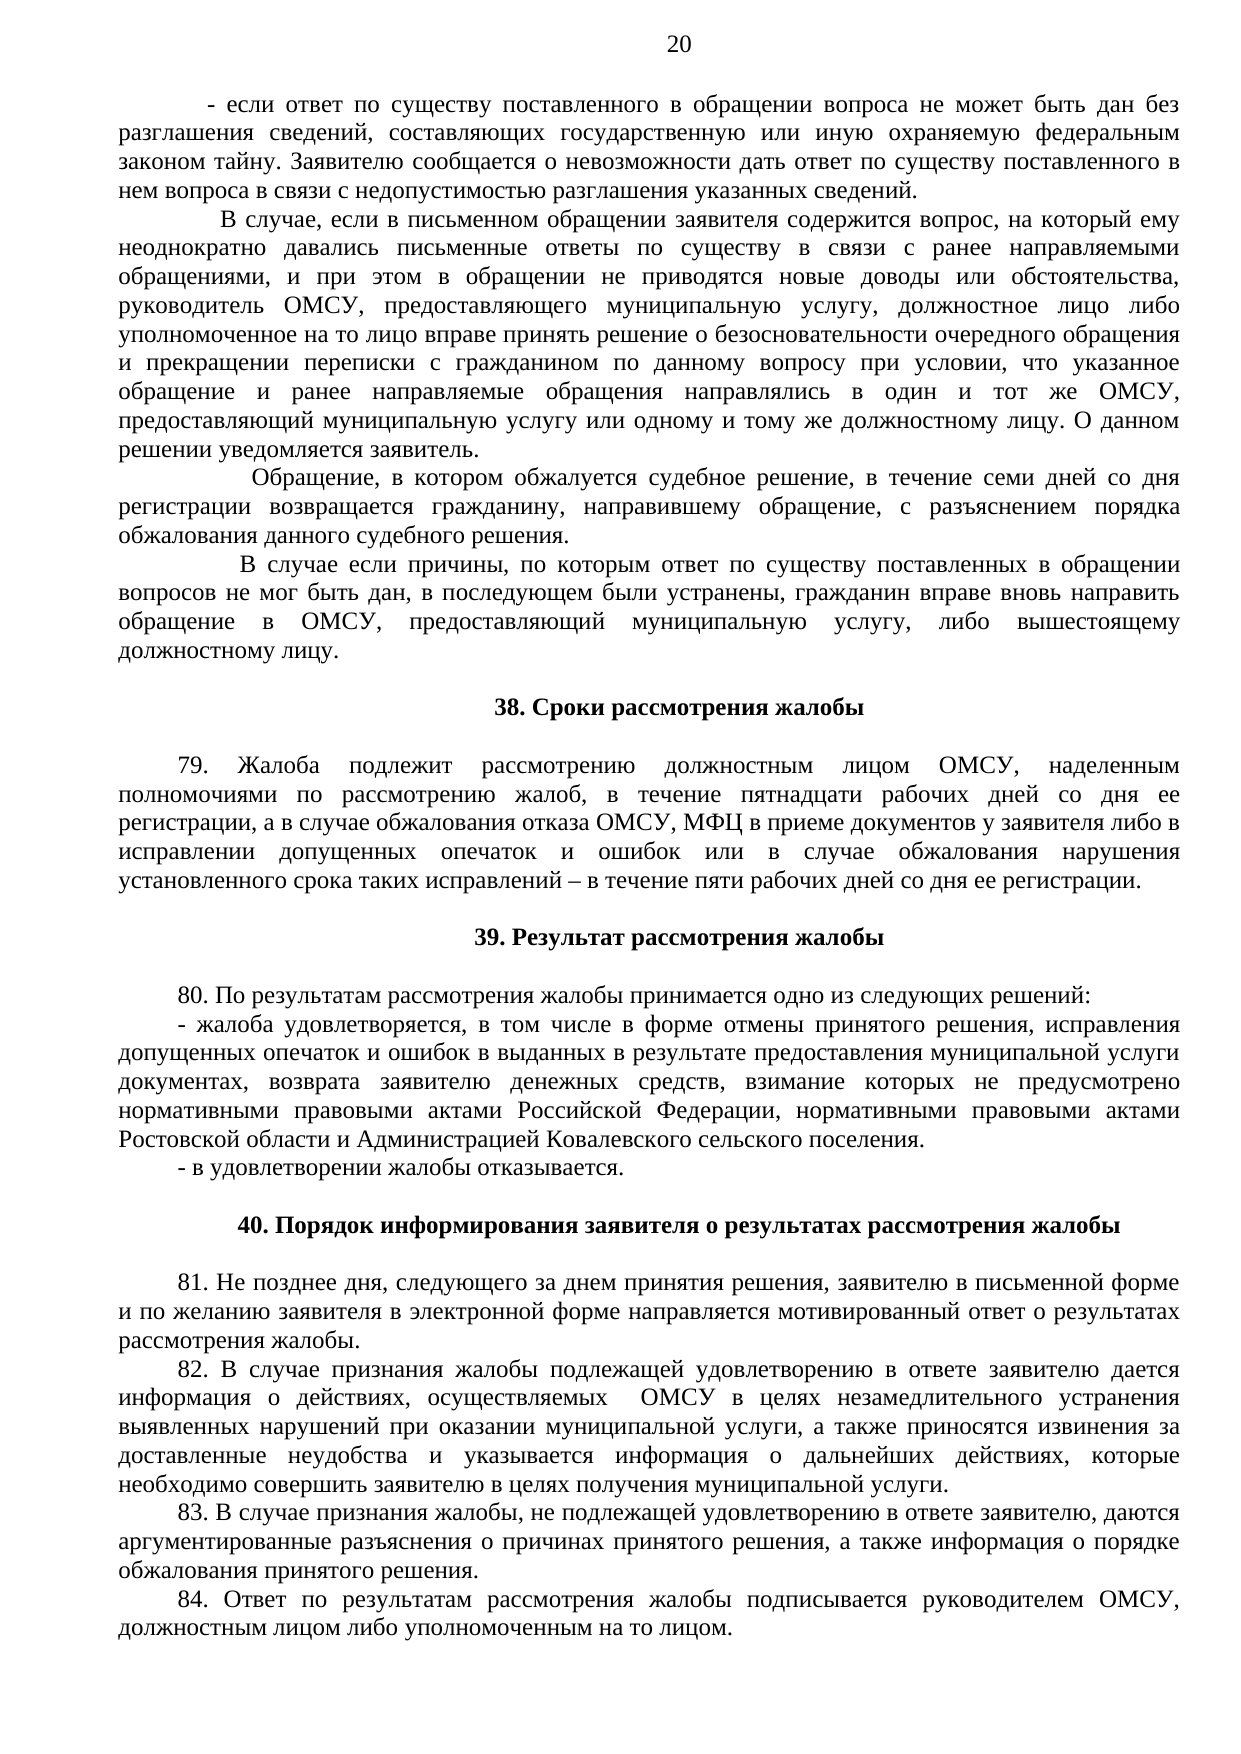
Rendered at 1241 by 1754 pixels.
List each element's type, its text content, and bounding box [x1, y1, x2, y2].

text Обращение, в котором обжалуется судебное решение, в течение семи дней со дня регистрации возвращается гражданину, направившему обращение, с разъяснением порядка обжалования данного судебного решения. [118, 462, 1181, 549]
text - в удовлетворении жалобы отказывается. [118, 1152, 1181, 1181]
text В случае если причины, по которым ответ по существу поставленных в обращении вопросов не мог быть дан, в последующем были устранены, гражданин вправе вновь направить обращение в ОМСУ, предоставляющий муниципальную услугу, либо вышестоящему должностному лицу. [118, 549, 1181, 664]
text 40. Порядок информирования заявителя о результатах рассмотрения жалобы [118, 1210, 1181, 1239]
text 79. Жалоба подлежит рассмотрению должностным лицом ОМСУ, наделенным полномочиями по рассмотрению жалоб, в течение пятнадцати рабочих дней со дня ее регистрации, а в случае обжалования отказа ОМСУ, МФЦ в приеме документов у заявителя либо в исправлении допущенных опечаток и ошибок или в случае обжалования нарушения установленного срока таких исправлений – в течение пяти рабочих дней со дня ее регистрации. [118, 750, 1181, 894]
text 83. В случае признания жалобы, не подлежащей удовлетворению в ответе заявителю, даются аргументированные разъяснения о причинах принятого решения, а также информация о порядке обжалования принятого решения. [118, 1497, 1181, 1584]
text 80. По результатам рассмотрения жалобы принимается одно из следующих решений: [118, 980, 1181, 1009]
text 82. В случае признания жалобы подлежащей удовлетворению в ответе заявителю дается информация о действиях, осуществляемых ОМСУ в целях незамедлительного устранения выявленных нарушений при оказании муниципальной услуги, а также приносятся извинения за доставленные неудобства и указывается информация о дальнейших действиях, которые необходимо совершить заявителю в целях получения муниципальной услуги. [118, 1354, 1181, 1497]
text В случае, если в письменном обращении заявителя содержится вопрос, на который ему неоднократно давались письменные ответы по существу в связи с ранее направляемыми обращениями, и при этом в обращении не приводятся новые доводы или обстоятельства, руководитель ОМСУ, предоставляющего муниципальную услугу, должностное лицо либо уполномоченное на то лицо вправе принять решение о безосновательности очередного обращения и прекращении переписки с гражданином по данному вопросу при условии, что указанное обращение и ранее направляемые обращения направлялись в один и тот же ОМСУ, предоставляющий муниципальную услугу или одному и тому же должностному лицу. О данном решении уведомляется заявитель. [118, 204, 1181, 462]
text - жалоба удовлетворяется, в том числе в форме отмены принятого решения, исправления допущенных опечаток и ошибок в выданных в результате предоставления муниципальной услуги документах, возврата заявителю денежных средств, взимание которых не предусмотрено нормативными правовыми актами Российской Федерации, нормативными правовыми актами Ростовской области и Администрацией Ковалевского сельского поселения. [118, 1009, 1181, 1152]
text 81. Не позднее дня, следующего за днем принятия решения, заявителю в письменной форме и по желанию заявителя в электронной форме направляется мотивированный ответ о результатах рассмотрения жалобы. [118, 1267, 1181, 1354]
text 38. Сроки рассмотрения жалобы [118, 692, 1181, 721]
text 39. Результат рассмотрения жалобы [118, 922, 1181, 951]
text - если ответ по существу поставленного в обращении вопроса не может быть дан без разглашения сведений, составляющих государственную или иную охраняемую федеральным законом тайну. Заявителю сообщается о невозможности дать ответ по существу поставленного в нем вопроса в связи с недопустимостью разглашения указанных сведений. [118, 89, 1181, 204]
text 84. Ответ по результатам рассмотрения жалобы подписывается руководителем ОМСУ, должностным лицом либо уполномоченным на то лицом. [118, 1584, 1181, 1641]
